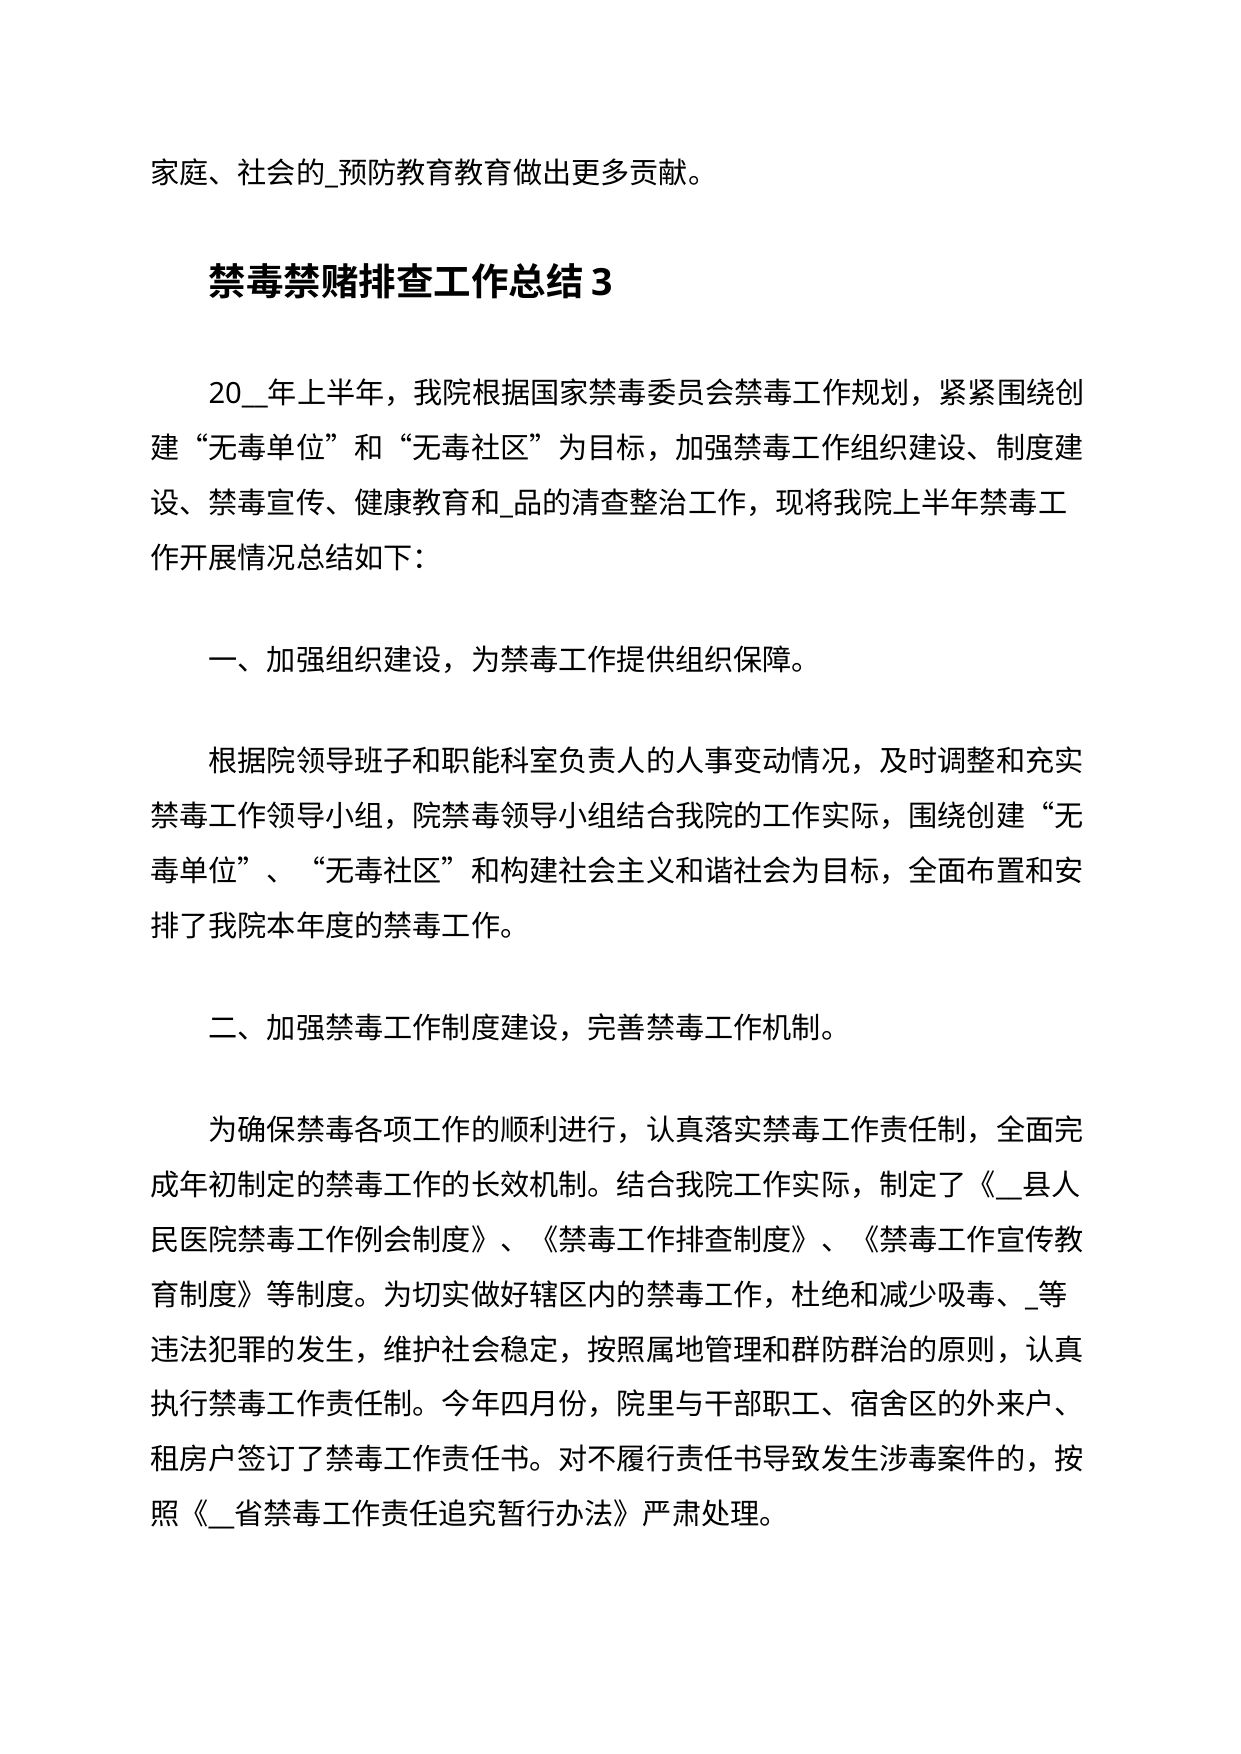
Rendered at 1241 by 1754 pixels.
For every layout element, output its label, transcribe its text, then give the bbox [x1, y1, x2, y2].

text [150, 150, 1090, 192]
text 20__年上半年，我院根据国家禁毒委员会禁毒工作规划，紧紧围绕创建“无毒单位”和“无毒社区”为目标，加强禁毒工作组织建设、制度建设、禁毒宣传、健康教育和_品的清查整治工作，现将我院上半年禁毒工作开展情况总结如下： [150, 369, 1090, 577]
text 禁毒禁赌排查工作总结3 [150, 252, 1090, 306]
text 根据院领导班子和职能科室负责人的人事变动情况，及时调整和充实禁毒工作领导小组，院禁毒领导小组结合我院的工作实际，围绕创建“无毒单位”、“无毒社区”和构建社会主义和谐社会为目标，全面布置和安排了我院本年度的禁毒工作。 [150, 738, 1090, 945]
text 二、加强禁毒工作制度建设，完善禁毒工作机制。 [150, 1004, 1090, 1047]
text 为确保禁毒各项工作的顺利进行，认真落实禁毒工作责任制，全面完成年初制定的禁毒工作的长效机制。结合我院工作实际，制定了《__县人民医院禁毒工作例会制度》、《禁毒工作排查制度》、《禁毒工作宣传教育制度》等制度。为切实做好辖区内的禁毒工作，杜绝和减少吸毒、_等违法犯罪的发生，维护社会稳定，按照属地管理和群防群治的原则，认真执行禁毒工作责任制。今年四月份，院里与干部职工、宿舍区的外来户、租房户签订了禁毒工作责任书。对不履行责任书导致发生涉毒案件的，按照《__省禁毒工作责任追究暂行办法》严肃处理。 [150, 1106, 1090, 1533]
text 一、加强组织建设，为禁毒工作提供组织保障。 [150, 636, 1090, 678]
